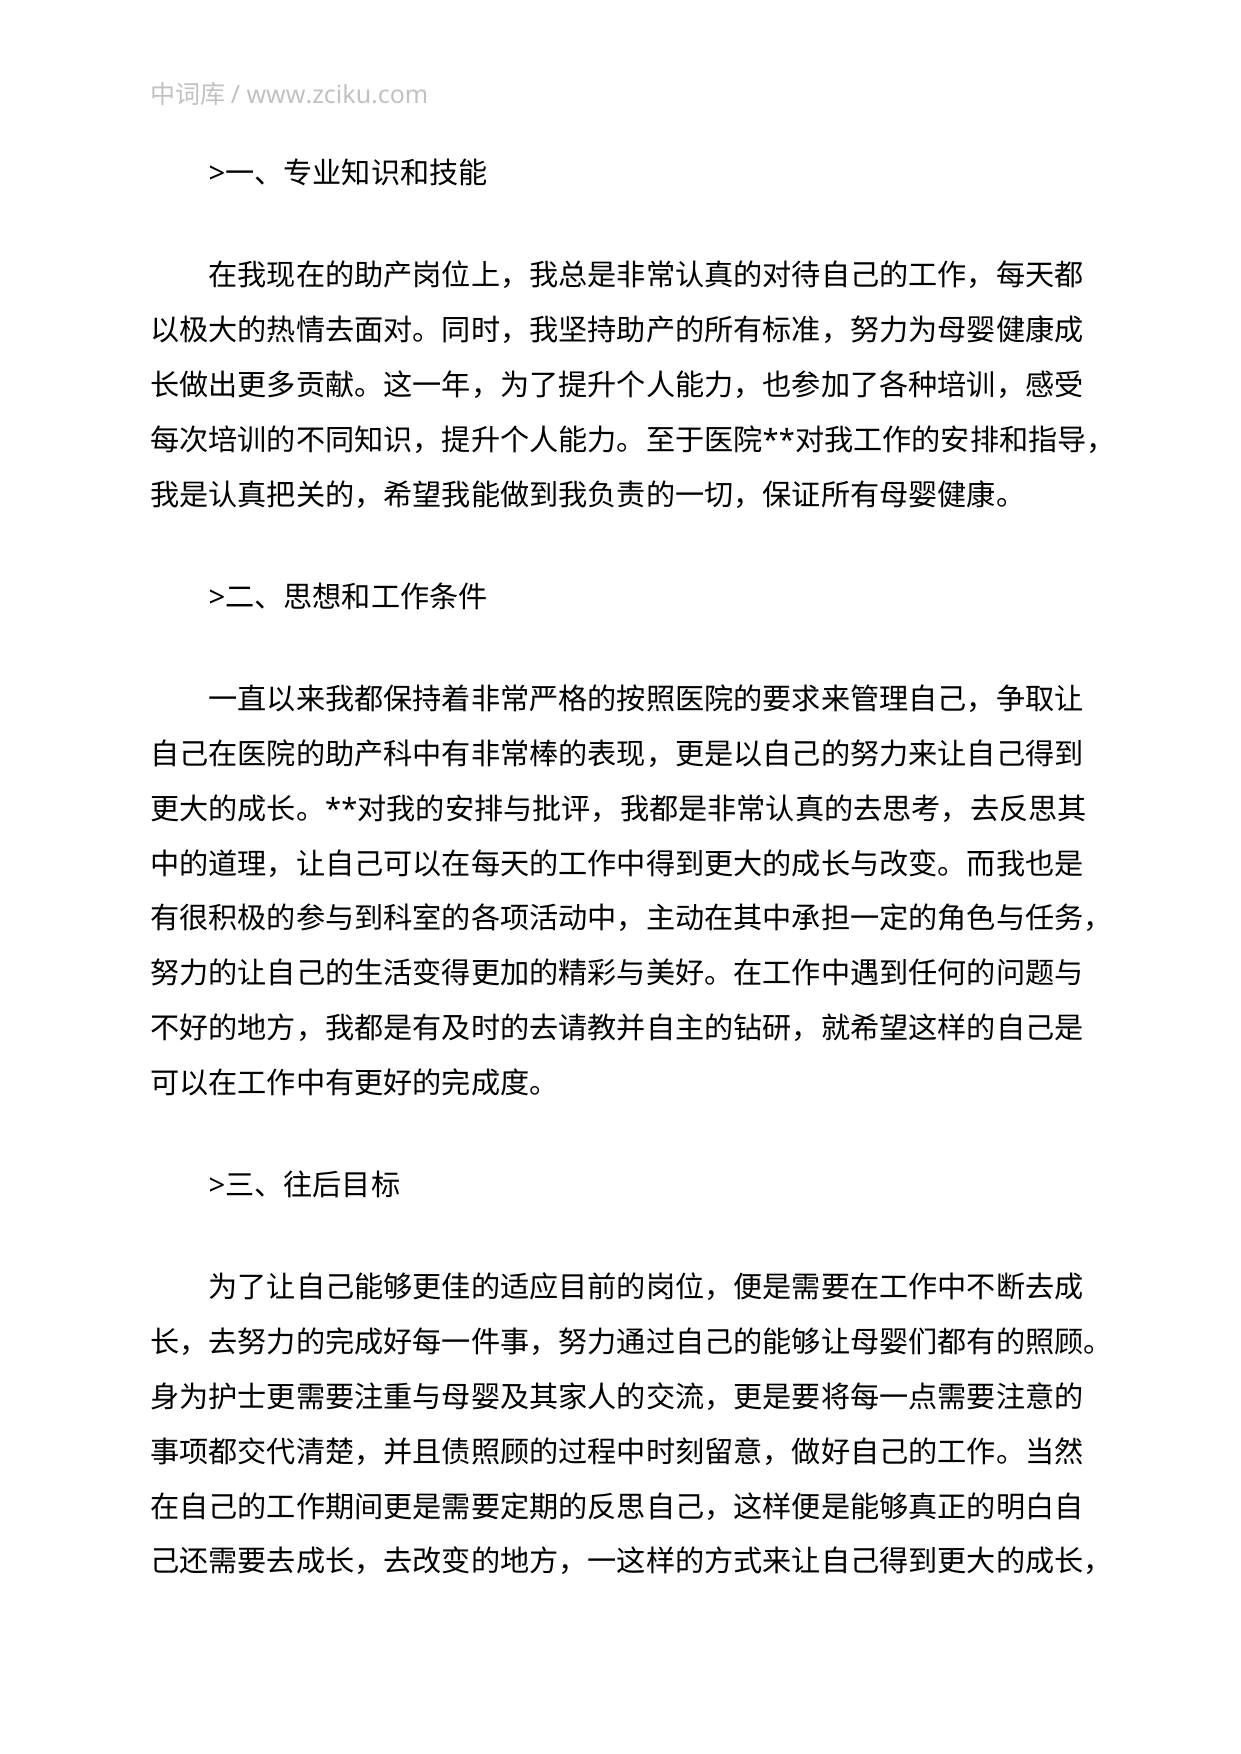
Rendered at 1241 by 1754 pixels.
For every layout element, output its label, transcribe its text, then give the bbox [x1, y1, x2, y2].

text >一、专业知识和技能 [150, 150, 1090, 192]
text >二、思想和工作条件 [150, 573, 1090, 616]
text >三、往后目标 [150, 1162, 1090, 1204]
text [150, 1263, 1090, 1580]
text 一直以来我都保持着非常严格的按照医院的要求来管理自己，争取让自己在医院的助产科中有非常棒的表现，更是以自己的努力来让自己得到更大的成长。**对我的安排与批评，我都是非常认真的去思考，去反思其中的道理，让自己可以在每天的工作中得到更大的成长与改变。而我也是有很积极的参与到科室的各项活动中，主动在其中承担一定的角色与任务，努力的让自己的生活变得更加的精彩与美好。在工作中遇到任何的问题与不好的地方，我都是有及时的去请教并自主的钻研，就希望这样的自己是可以在工作中有更好的完成度。 [150, 675, 1090, 1102]
text 在我现在的助产岗位上，我总是非常认真的对待自己的工作，每天都以极大的热情去面对。同时，我坚持助产的所有标准，努力为母婴健康成长做出更多贡献。这一年，为了提升个人能力，也参加了各种培训，感受每次培训的不同知识，提升个人能力。至于医院**对我工作的安排和指导，我是认真把关的，希望我能做到我负责的一切，保证所有母婴健康。 [150, 252, 1090, 514]
